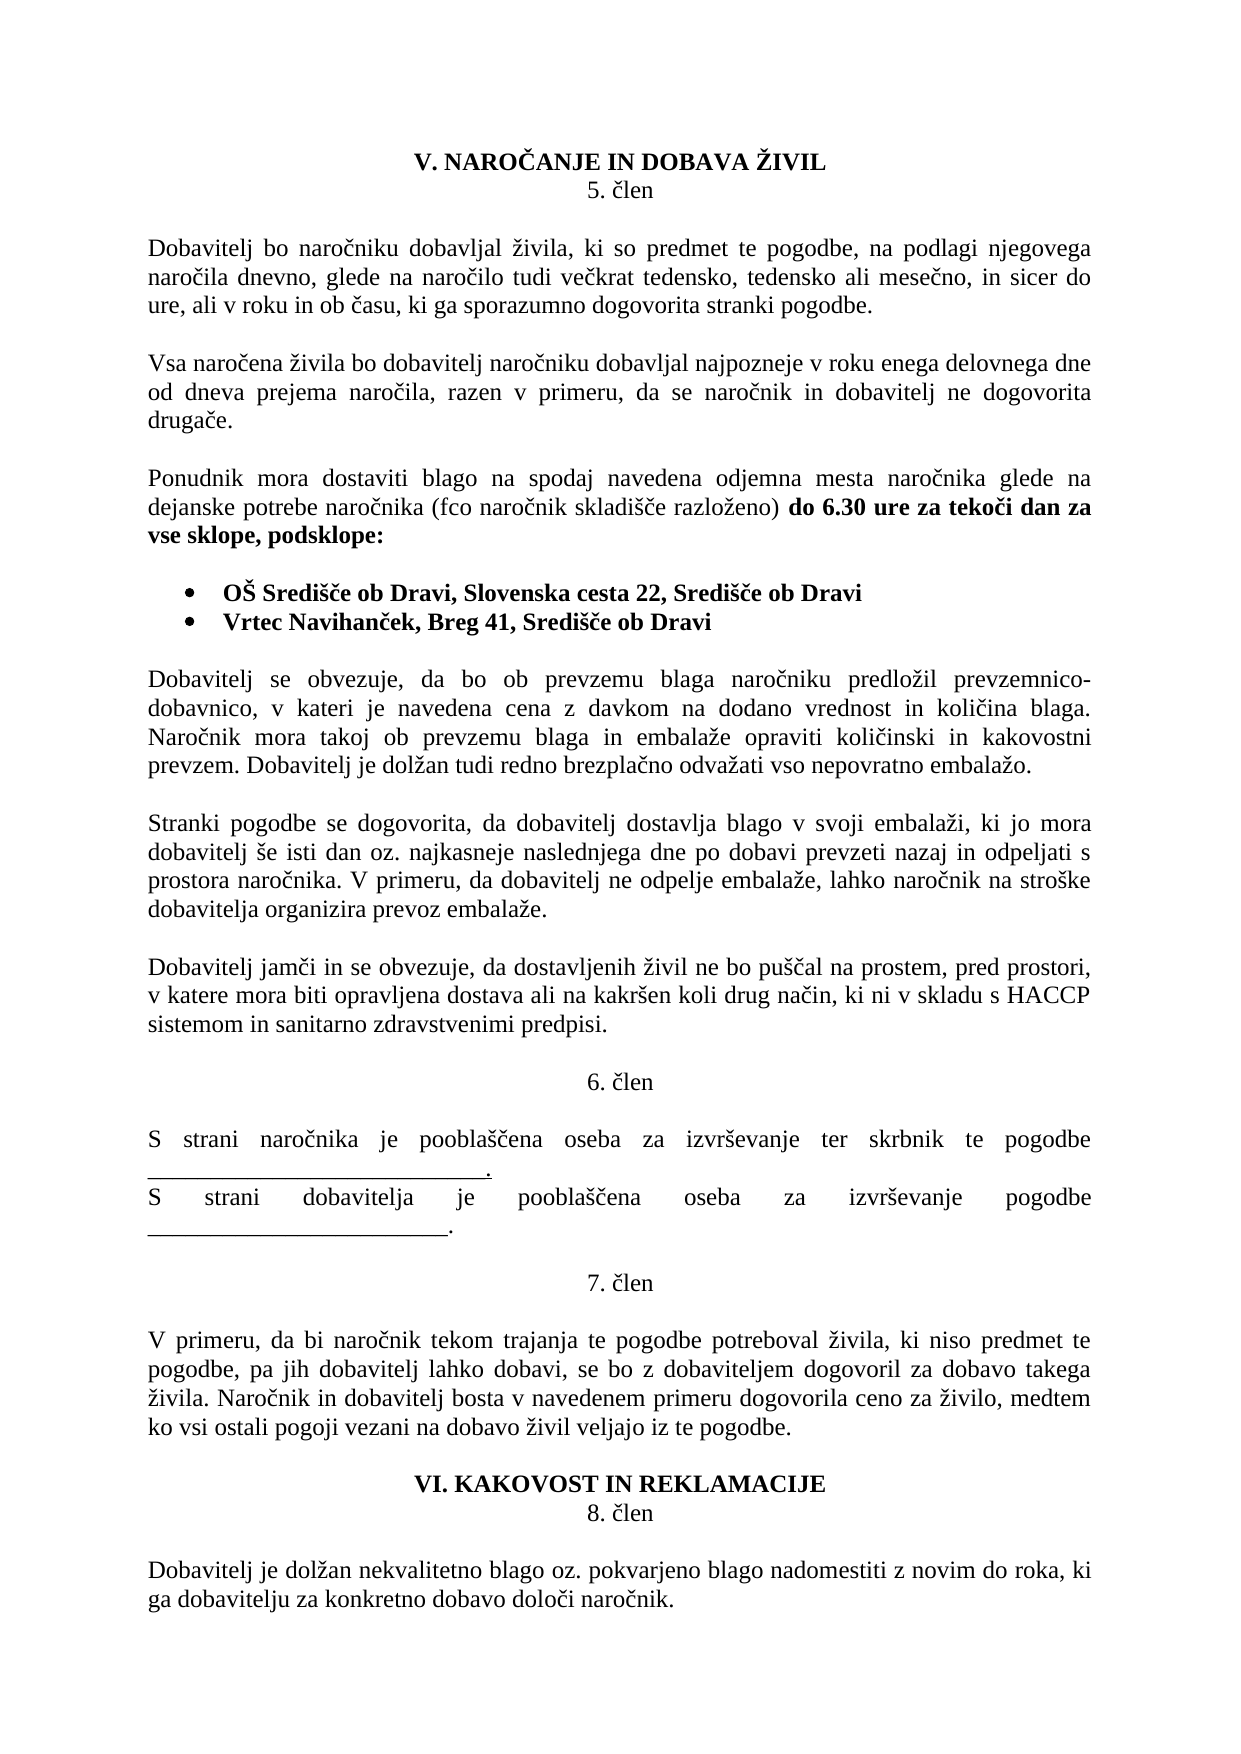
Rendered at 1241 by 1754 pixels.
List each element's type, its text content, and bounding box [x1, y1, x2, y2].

list Vrtec Navihanček, Breg 41, Središče ob Dravi [185, 607, 1092, 636]
text Ponudnik mora dostaviti blago na spodaj navedena odjemna mesta naročnika glede na dejanske potrebe naročnika (fco naročnik skladišče razloženo) do 6.30 ure za tekoči dan za vse sklope, podsklope: [148, 463, 1092, 549]
text Stranki pogodbe se dogovorita, da dobavitelj dostavlja blago v svoji embalaži, ki jo mora dobavitelj še isti dan oz. najkasneje naslednjega dne po dobavi prevzeti nazaj in odpeljati s prostora naročnika. V primeru, da dobavitelj ne odpelje embalaže, lahko naročnik na stroške dobavitelja organizira prevoz embalaže. [148, 808, 1092, 923]
text Dobavitelj bo naročniku dobavljal živila, ki so predmet te pogodbe, na podlagi njegovega naročila dnevno, glede na naročilo tudi večkrat tedensko, tedensko ali mesečno, in sicer do ure, ali v roku in ob času, ki ga sporazumno dogovorita stranki pogodbe. [148, 233, 1092, 319]
text 8. člen [148, 1498, 1092, 1527]
text Vsa naročena živila bo dobavitelj naročniku dobavljal najpozneje v roku enega delovnega dne od dneva prejema naročila, razen v primeru, da se naročnik in dobavitelj ne dogovorita drugače. [148, 348, 1092, 434]
text Dobavitelj se obvezuje, da bo ob prevzemu blaga naročniku predložil prevzemnico-dobavnico, v kateri je navedena cena z davkom na dodano vrednost in količina blaga. Naročnik mora takoj ob prevzemu blaga in embalaže opraviti količinski in kakovostni prevzem. Dobavitelj je dolžan tudi redno brezplačno odvažati vso nepovratno embalažo. [148, 664, 1092, 779]
text V. NAROČANJE IN DOBAVA ŽIVIL [148, 147, 1092, 176]
list OŠ Središče ob Dravi, Slovenska cesta 22, Središče ob Dravi [185, 578, 1092, 607]
text S strani naročnika je pooblaščena oseba za izvrševanje ter skrbnik te pogodbe ___________________________. [148, 1124, 1092, 1182]
text S strani dobavitelja je pooblaščena oseba za izvrševanje pogodbe ________________________. [148, 1182, 1092, 1239]
text 6. člen [148, 1067, 1092, 1096]
text Dobavitelj je dolžan nekvalitetno blago oz. pokvarjeno blago nadomestiti z novim do roka, ki ga dobavitelju za konkretno dobavo določi naročnik. [148, 1556, 1092, 1613]
text V primeru, da bi naročnik tekom trajanja te pogodbe potreboval živila, ki niso predmet te pogodbe, pa jih dobavitelj lahko dobavi, se bo z dobaviteljem dogovoril za dobavo takega živila. Naročnik in dobavitelj bosta v navedenem primeru dogovorila ceno za živilo, medtem ko vsi ostali pogoji vezani na dobavo živil veljajo iz te pogodbe. [148, 1326, 1092, 1441]
text 7. člen [148, 1268, 1092, 1297]
text 5. člen [148, 176, 1092, 204]
text Dobavitelj jamči in se obvezuje, da dostavljenih živil ne bo puščal na prostem, pred prostori, v katere mora biti opravljena dostava ali na kakršen koli drug način, ki ni v skladu s HACCP sistemom in sanitarno zdravstvenimi predpisi. [148, 952, 1092, 1038]
text VI. KAKOVOST IN REKLAMACIJE [148, 1469, 1092, 1498]
